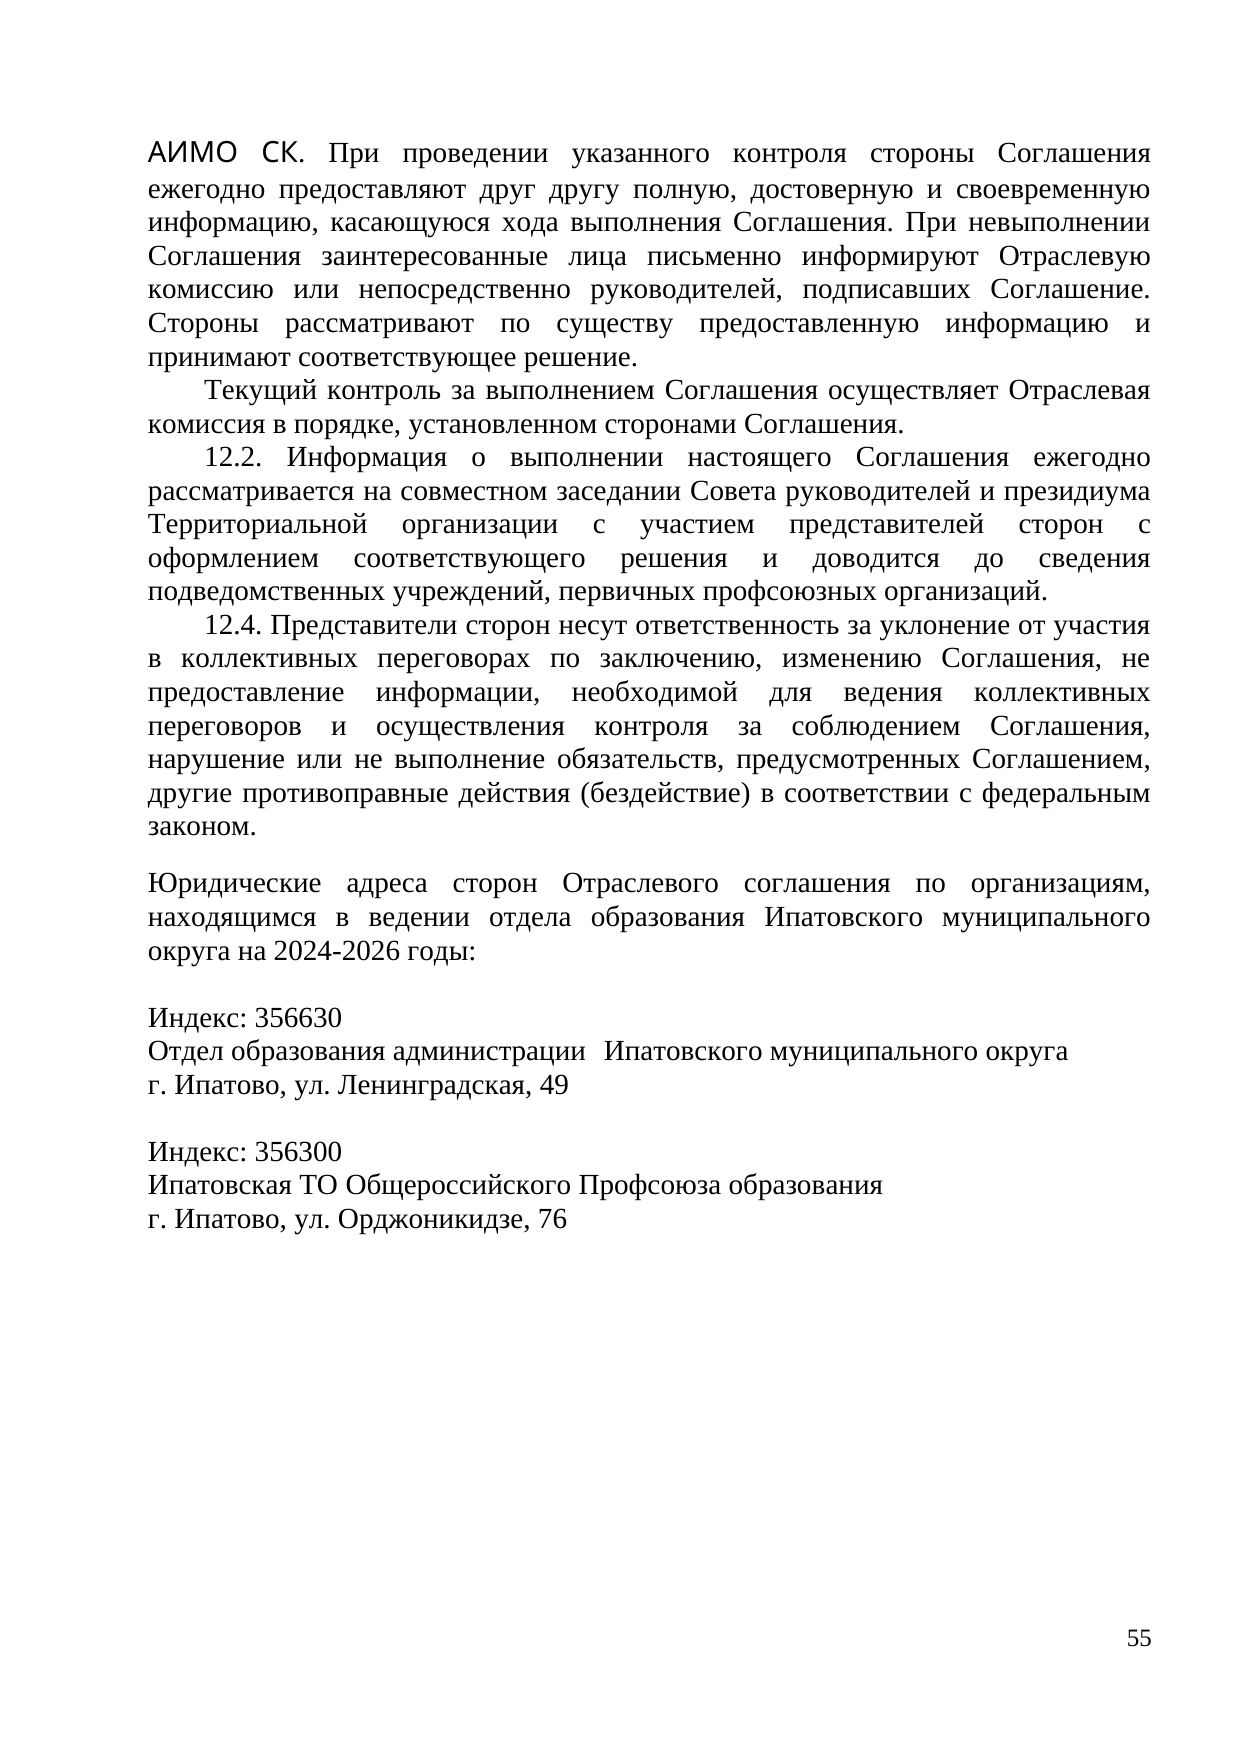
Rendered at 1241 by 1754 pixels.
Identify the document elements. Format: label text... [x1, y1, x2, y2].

text Ипатовская ТО Общероссийского Профсоюза образования [148, 1167, 1152, 1201]
text г. Ипатово, ул. Орджоникидзе, 76 [148, 1201, 1152, 1234]
text г. Ипатово, ул. Ленинградская, 49 [148, 1067, 1152, 1100]
text Индекс: 356630 [148, 1000, 1152, 1033]
text Отдел образования администрации Ипатовского муниципального округа [148, 1033, 1152, 1067]
text 12.2. Информация о выполнении настоящего Соглашения ежегодно рассматривается на совместном заседании Совета руководителей и президиума Территориальной организации с участием представителей сторон с оформлением соответствующего решения и доводится до сведения подведомственных учреждений, первичных профсоюзных организаций. [148, 439, 1152, 607]
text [148, 131, 1152, 372]
text Индекс: 356300 [148, 1134, 1152, 1167]
text 12.4. Представители сторон несут ответственность за уклонение от участия в коллективных переговорах по заключению, изменению Соглашения, не предоставление информации, необходимой для ведения коллективных переговоров и осуществления контроля за соблюдением Соглашения, нарушение или не выполнение обязательств, предусмотренных Соглашением, другие противоправные действия (бездействие) в соответствии с федеральным законом. [148, 607, 1152, 842]
text Юридические адреса сторон Отраслевого соглашения по организациям, находящимся в ведении отдела образования Ипатовского муниципального округа на 2024-2026 годы: [148, 866, 1152, 966]
text Текущий контроль за выполнением Соглашения осуществляет Отраслевая комиссия в порядке, установленном сторонами Соглашения. [148, 372, 1152, 439]
